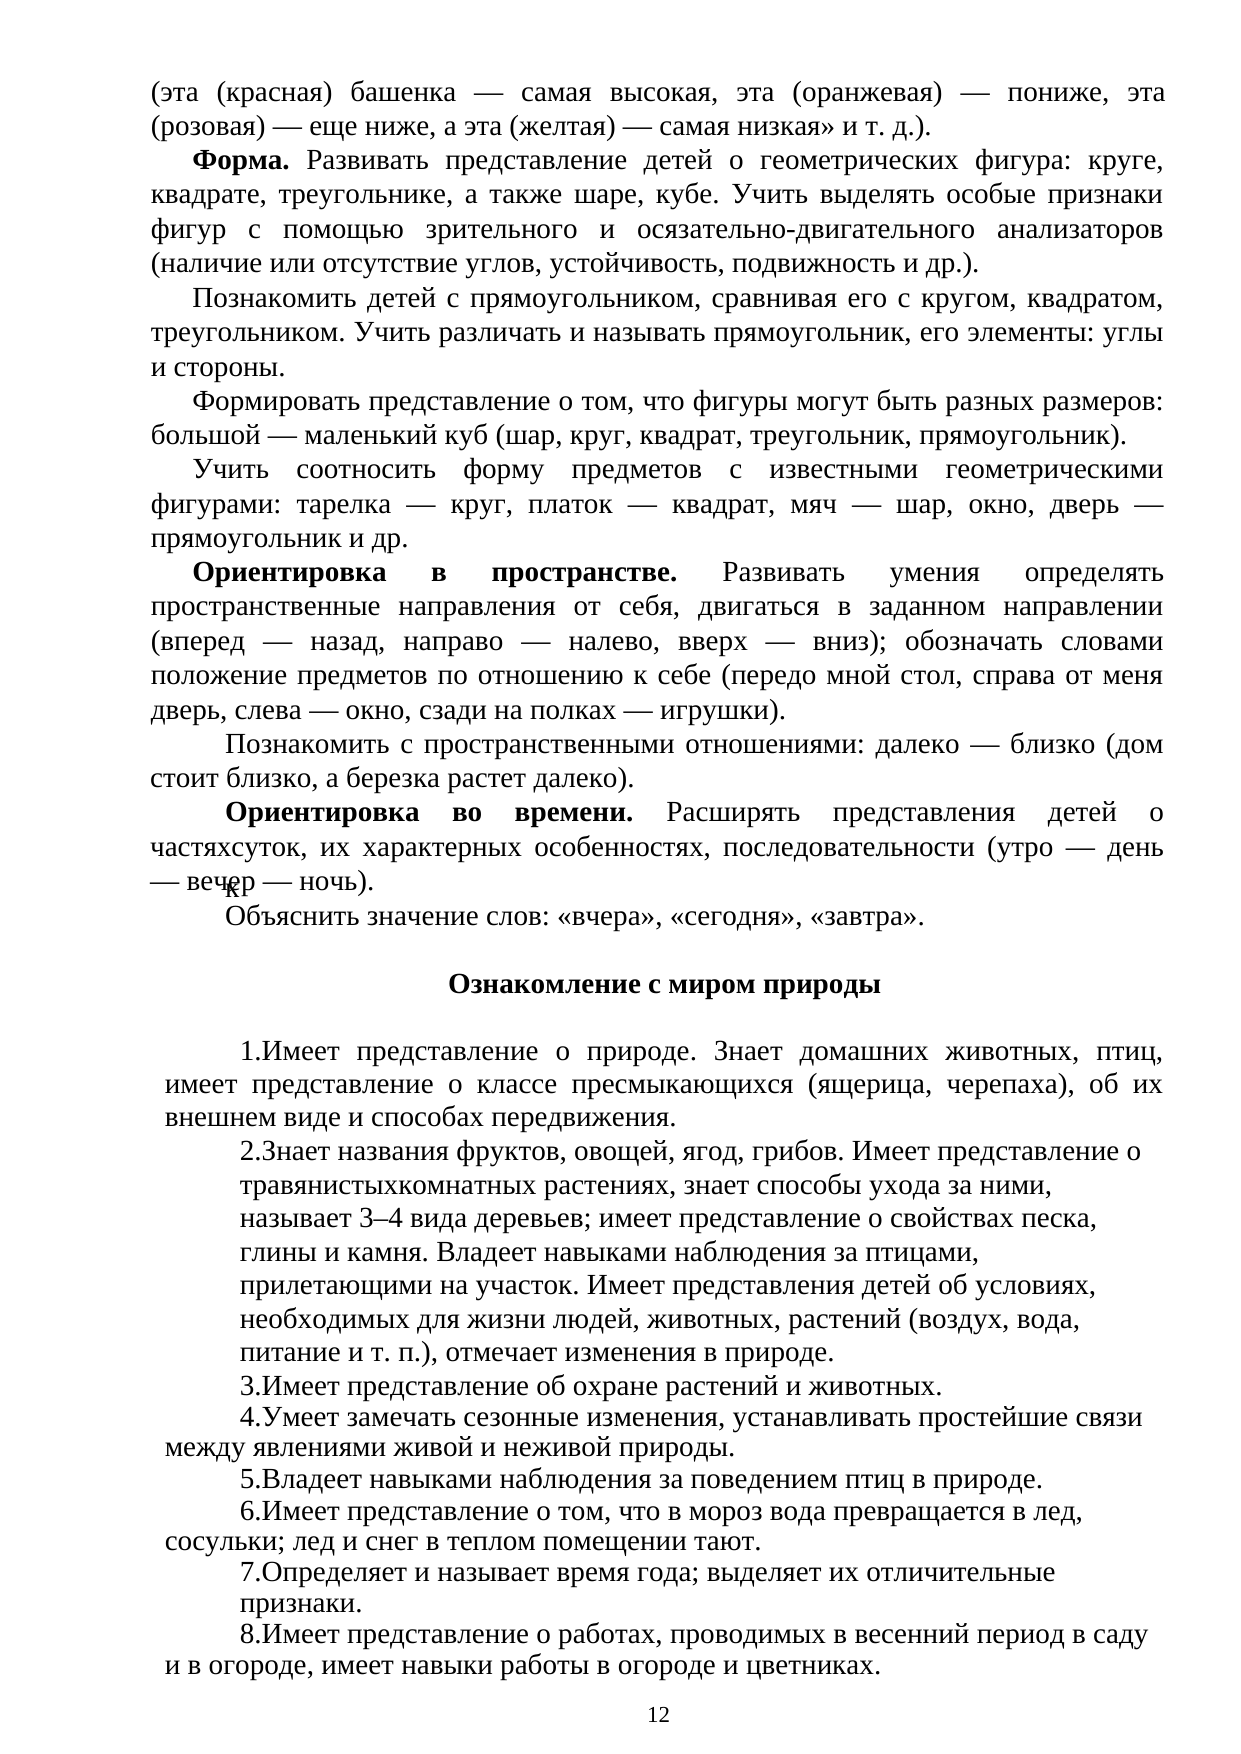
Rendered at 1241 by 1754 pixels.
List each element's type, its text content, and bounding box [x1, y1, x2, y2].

text 4.Умеет замечать сезонные изменения, устанавливать простейшие связи между явлениями живой и неживой природы. [164, 1402, 1164, 1463]
text Формировать представление о том, что фигуры могут быть разных размеров: большой — маленький куб (шар, круг, квадрат, треугольник, прямоугольник). [151, 383, 1164, 451]
text 8.Имеет представление о работах, проводимых в весенний период в саду и в огороде, имеет навыки работы в огороде и цветниках. [164, 1618, 1164, 1681]
text 6.Имеет представление о том, что в мороз вода превращается в лед, сосульки; лед и снег в теплом помещении тают. [164, 1496, 1164, 1557]
list Ориентировка во времени. Расширять представления детей о частяхсуток, их характерных особенностях, последовательности (утро — день — вечер — ночь). [150, 794, 1164, 897]
list Объяснить значение слов: «вчера», «сегодня», «завтра». [150, 898, 1166, 931]
text Форма. Развивать представление детей о геометрических фигура: круге, квадрате, треугольнике, а также шаре, кубе. Учить выделять особые признаки фигур с помощью зрительного и осязательно-двигательного анализаторов (наличие или отсутствие углов, устойчивость, подвижность и др.). [151, 142, 1164, 279]
text 5.Владеет навыками наблюдения за поведением птиц в природе. [239, 1463, 1166, 1496]
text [151, 74, 1166, 142]
text 1.Имеет представление о природе. Знает домашних животных, птиц, имеет представление о классе пресмыкающихся (ящерица, черепаха), об их внешнем виде и способах передвижения. [164, 1034, 1164, 1133]
text Ориентировка в пространстве. Развивать умения определять пространственные направления от себя, двигаться в заданном направлении (вперед — назад, направо — налево, вверх — вниз); обозначать словами положение предметов по отношению к себе (передо мной стол, справа от меня дверь, слева — окно, сзади на полках — игрушки). [151, 554, 1164, 726]
text 2.Знает названия фруктов, овощей, ягод, грибов. Имеет представление о травянистыхкомнатных растениях, знает способы ухода за ними, называет 3–4 вида деревьев; имеет представление о свойствах песка, глины и камня. Владеет навыками наблюдения за птицами, прилетающими на участок. Имеет представления детей об условиях, необходимых для жизни людей, животных, растений (воздух, вода, питание и т. п.), отмечает изменения в природе. [239, 1133, 1166, 1368]
text Ознакомление с миром природы [150, 966, 1179, 1000]
text 7.Определяет и называет время года; выделяет их отличительные признаки. [239, 1557, 1166, 1618]
text 3.Имеет представление об охране растений и животных. [239, 1368, 1166, 1402]
text Познакомить детей с прямоугольником, сравнивая его с кругом, квадратом, треугольником. Учить различать и называть прямоугольник, его элементы: углы и стороны. [151, 280, 1164, 382]
text Учить соотносить форму предметов с известными геометрическими фигурами: тарелка — круг, платок — квадрат, мяч — шар, окно, дверь — прямоугольник и др. [151, 452, 1164, 553]
list Познакомить с пространственными отношениями: далеко — близко (дом стоит близко, а березка растет далеко). [150, 726, 1164, 794]
